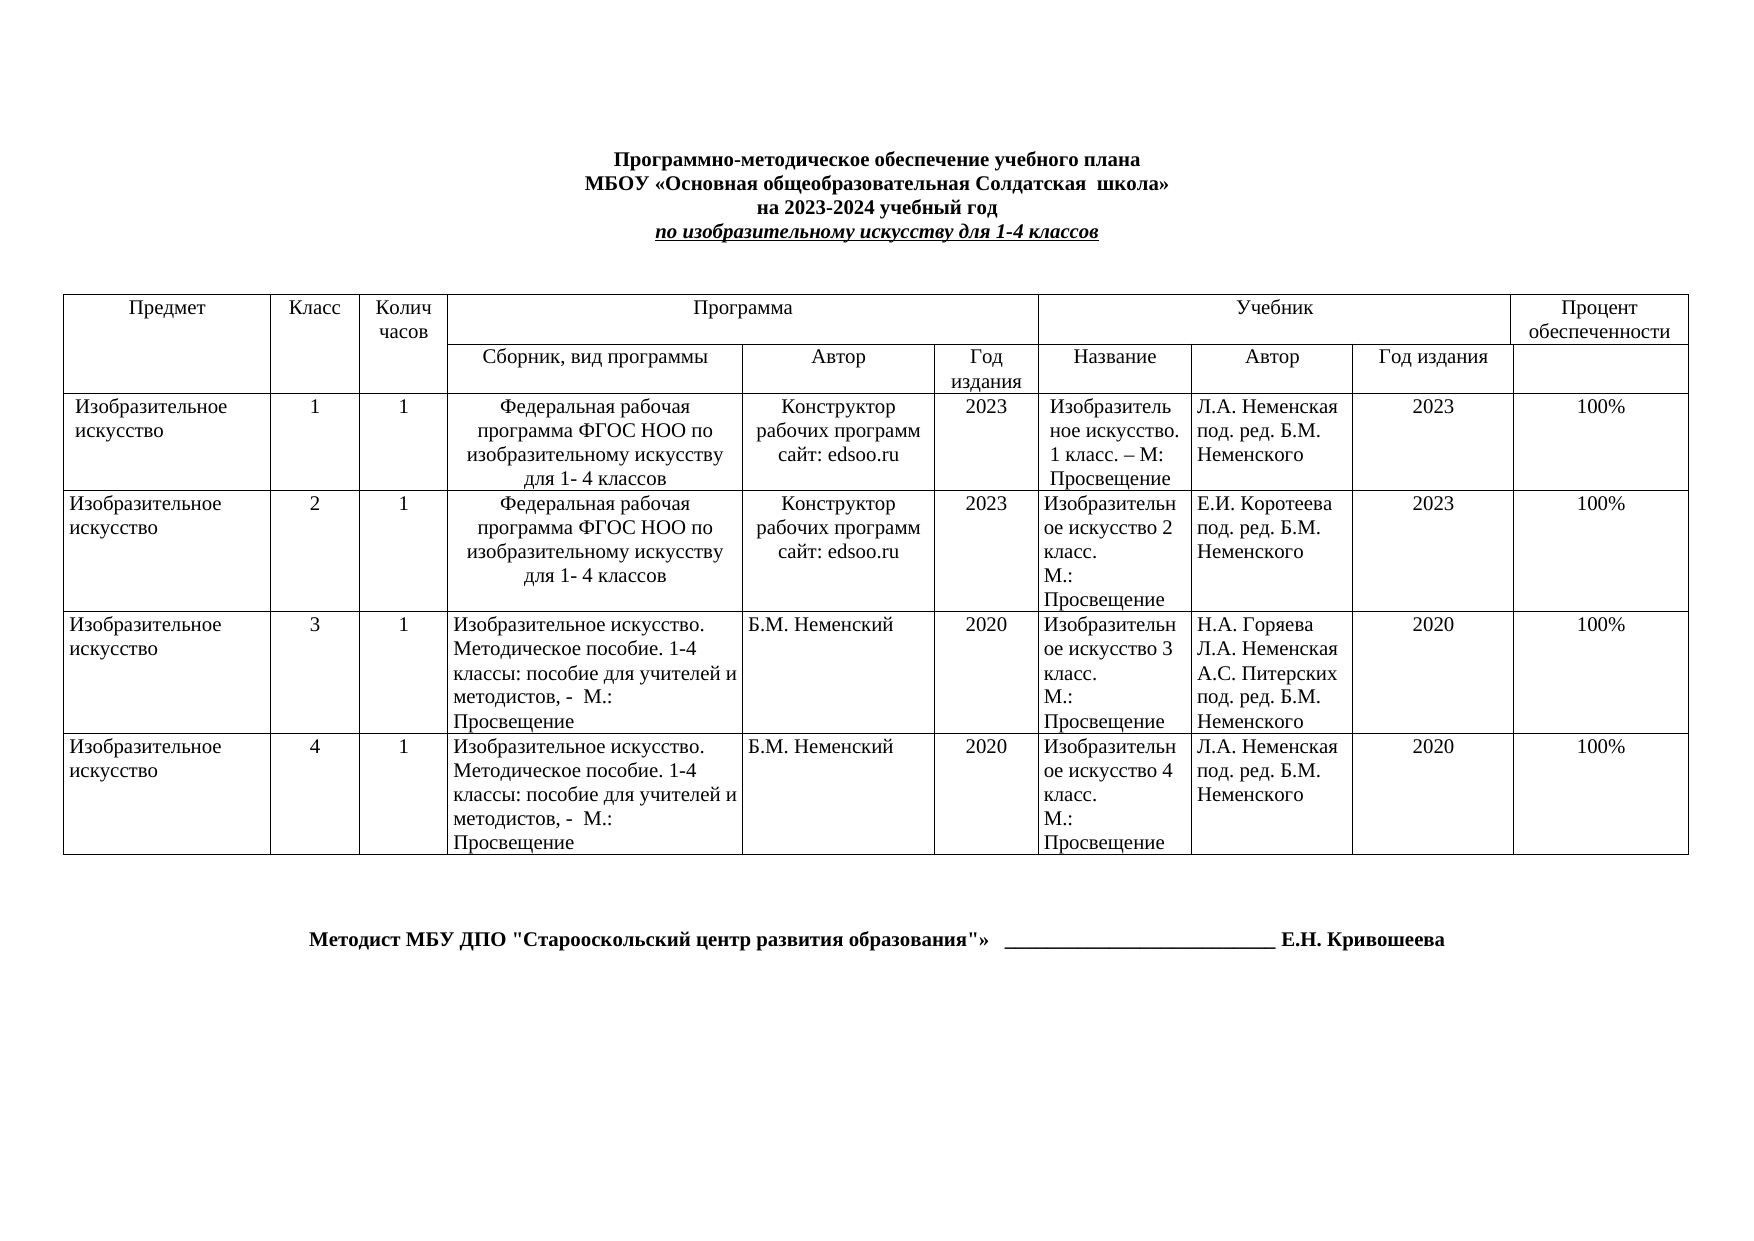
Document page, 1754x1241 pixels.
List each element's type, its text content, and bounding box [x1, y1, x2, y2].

table_cell Изобразительное искусство 2 класс. М.: Просвещение [1039, 491, 1191, 611]
table_cell Изобразительное искусство [64, 491, 270, 611]
table_cell Конструктор рабочих программ сайт: edsoo.ru [743, 394, 934, 490]
table_cell 2020 [1353, 612, 1513, 733]
table_cell Год издания [1353, 345, 1513, 393]
table_header Программа [448, 295, 1038, 343]
table_cell Конструктор рабочих программ сайт: edsoo.ru [743, 491, 934, 611]
table_cell 1 [360, 394, 447, 490]
table_cell 100% [1514, 394, 1688, 490]
table_cell 4 [271, 734, 359, 854]
table_cell Л.А. Неменская под. ред. Б.М. Неменского [1192, 734, 1352, 854]
table_cell Изобразительное искусство 3 класс. М.: Просвещение [1039, 612, 1191, 733]
table_cell 2023 [935, 394, 1038, 490]
table_cell Изобразительное искусство. Методическое пособие. 1-4 классы: пособие для учителей и методистов, - М.: Просвещение [448, 734, 742, 854]
table_cell Изобразительное искусство [64, 612, 270, 733]
table_cell 100% [1514, 491, 1688, 611]
text Программно-методическое обеспечение учебного плана [75, 147, 1679, 171]
table_cell Федеральная рабочая программа ФГОС НОО по изобразительному искусству для 1- 4 классов [448, 491, 742, 611]
table_cell 2023 [935, 491, 1038, 611]
table_cell 100% [1514, 734, 1688, 854]
table_cell Федеральная рабочая программа ФГОС НОО по изобразительному искусству для 1- 4 классов [448, 394, 742, 490]
table_cell 3 [271, 612, 359, 733]
table_cell 2023 [1353, 394, 1513, 490]
table_cell Изобразительное искусство [64, 734, 270, 854]
table_cell Название [1039, 345, 1191, 393]
table_cell Изобразительное искусство. 1 класс. – М: Просвещение [1039, 394, 1191, 490]
table_cell [1514, 345, 1688, 393]
table_header Колич часов [360, 295, 447, 393]
table_cell Изобразительное искусство [64, 394, 270, 490]
table_cell Автор [1192, 345, 1352, 393]
text МБОУ «Основная общеобразовательная Солдатская школа» [75, 171, 1679, 195]
table_cell Изобразительное искусство. Методическое пособие. 1-4 классы: пособие для учителей и методистов, - М.: Просвещение [448, 612, 742, 733]
table_cell 100% [1514, 612, 1688, 733]
table_cell 2020 [935, 612, 1038, 733]
table_cell Л.А. Неменская под. ред. Б.М. Неменского [1192, 394, 1352, 490]
table_header Учебник [1039, 295, 1510, 343]
table_cell 2020 [1353, 734, 1513, 854]
table_cell 1 [360, 491, 447, 611]
table_cell 1 [360, 612, 447, 733]
text по изобразительному искусству для 1-4 классов [75, 219, 1679, 243]
table_cell 1 [360, 734, 447, 854]
table_cell Изобразительное искусство 4 класс. М.: Просвещение [1039, 734, 1191, 854]
table_cell 2023 [1353, 491, 1513, 611]
table_cell Сборник, вид программы [448, 345, 742, 393]
table_cell Б.М. Неменский [743, 612, 934, 733]
text на 2023-2024 учебный год [75, 195, 1679, 219]
table_cell 2 [271, 491, 359, 611]
table_header Класс [271, 295, 359, 393]
table_cell 2020 [935, 734, 1038, 854]
table_cell Н.А. Горяева Л.А. Неменская А.С. Питерских под. ред. Б.М. Неменского [1192, 612, 1352, 733]
table_cell Е.И. Коротеева под. ред. Б.М. Неменского [1192, 491, 1352, 611]
table_cell 1 [271, 394, 359, 490]
table_header Предмет [64, 295, 270, 393]
text Методист МБУ ДПО "Старооскольский центр развития образования"» __________________________ Е.Н. Кривошеева [75, 927, 1679, 951]
table_header Процент обеспеченности [1511, 295, 1688, 343]
table_cell Автор [743, 345, 934, 393]
table_cell Год издания [935, 345, 1038, 393]
table_cell Б.М. Неменский [743, 734, 934, 854]
